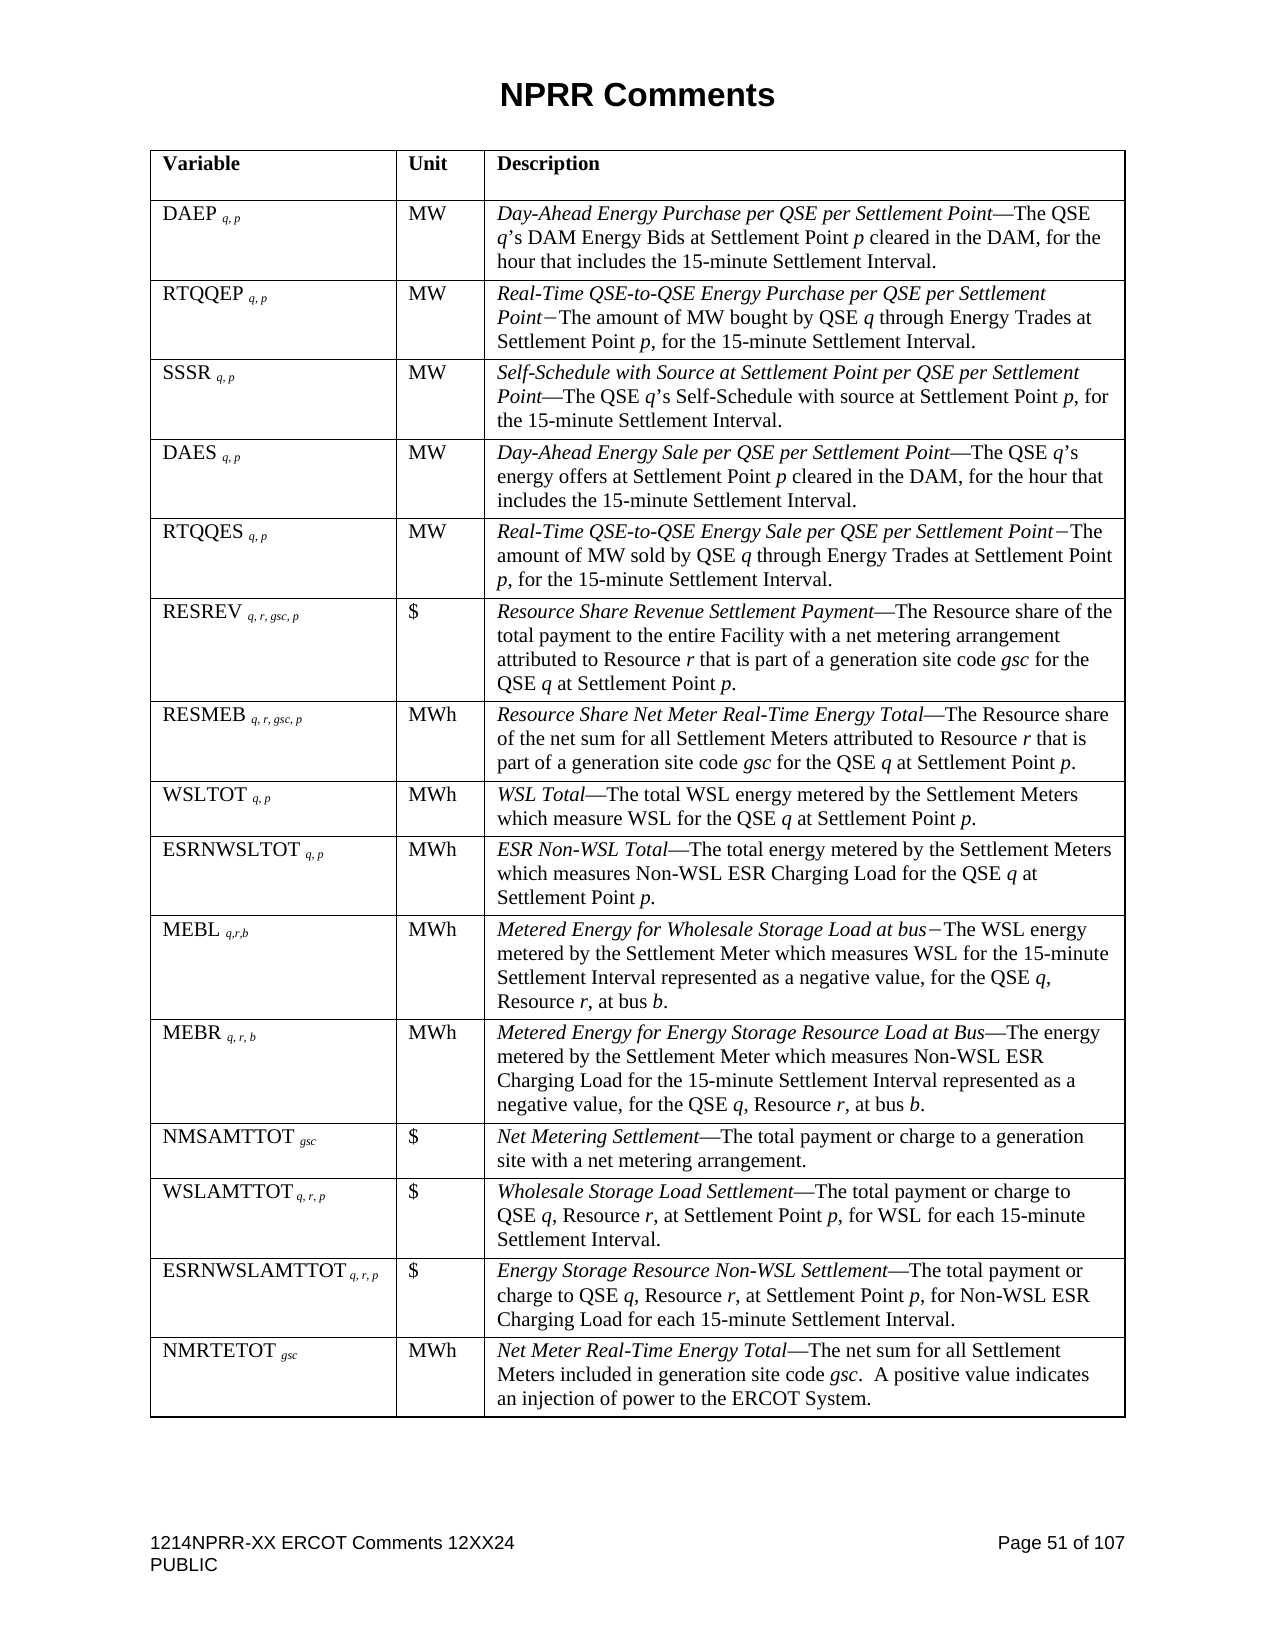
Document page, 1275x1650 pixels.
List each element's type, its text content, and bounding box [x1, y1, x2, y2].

table_cell Net Metering Settlement—The total payment or charge to a generation site with a net metering arrangement. [485, 1124, 1124, 1178]
table_cell MW [397, 201, 484, 279]
table_cell $ [397, 599, 484, 701]
table_cell Energy Storage Resource Non-WSL Settlement—The total payment or charge to QSE q, Resource r, at Settlement Point p, for Non-WSL ESR Charging Load for each 15-minute Settlement Interval. [485, 1259, 1124, 1337]
table_cell Day-Ahead Energy Purchase per QSE per Settlement Point—The QSE q’s DAM Energy Bids at Settlement Point p cleared in the DAM, for the hour that includes the 15-minute Settlement Interval. [485, 201, 1124, 279]
table_cell MEBR q, r, b [151, 1020, 396, 1122]
table_cell MWh [397, 916, 484, 1019]
table_cell $ [397, 1259, 484, 1337]
table_cell MWh [397, 1020, 484, 1122]
table_cell WSL Total—The total WSL energy metered by the Settlement Meters which measure WSL for the QSE q at Settlement Point p. [485, 782, 1124, 836]
table_cell ESRNWSLAMTTOT q, r, p [151, 1259, 396, 1337]
table_cell Metered Energy for Wholesale Storage Load at busThe WSL energy metered by the Settlement Meter which measures WSL for the 15-minute Settlement Interval represented as a negative value, for the QSE q, Resource r, at bus b. [485, 916, 1124, 1019]
table_cell RTQQES q, p [151, 519, 396, 597]
table_cell $ [397, 1179, 484, 1257]
table_header Variable [151, 151, 396, 200]
table_cell Self-Schedule with Source at Settlement Point per QSE per Settlement Point—The QSE q’s Self-Schedule with source at Settlement Point p, for the 15-minute Settlement Interval. [485, 360, 1124, 438]
table_cell Real-Time QSE-to-QSE Energy Purchase per QSE per Settlement PointThe amount of MW bought by QSE q through Energy Trades at Settlement Point p, for the 15-minute Settlement Interval. [485, 281, 1124, 359]
table_cell WSLAMTTOT q, r, p [151, 1179, 396, 1257]
table_cell NMRTETOT gsc [151, 1338, 396, 1416]
table_cell MEBL q,r,b [151, 916, 396, 1019]
table_cell SSSR q, p [151, 360, 396, 438]
table_header Description [485, 151, 1124, 200]
table_cell ESRNWSLTOT q, p [151, 837, 396, 915]
table_cell Resource Share Revenue Settlement Payment—The Resource share of the total payment to the entire Facility with a net metering arrangement attributed to Resource r that is part of a generation site code gsc for the QSE q at Settlement Point p. [485, 599, 1124, 701]
table_cell MWh [397, 782, 484, 836]
table_cell Wholesale Storage Load Settlement—The total payment or charge to QSE q, Resource r, at Settlement Point p, for WSL for each 15-minute Settlement Interval. [485, 1179, 1124, 1257]
table_cell MWh [397, 1338, 484, 1416]
table_cell WSLTOT q, p [151, 782, 396, 836]
table_cell Day-Ahead Energy Sale per QSE per Settlement Point—The QSE q’s energy offers at Settlement Point p cleared in the DAM, for the hour that includes the 15-minute Settlement Interval. [485, 440, 1124, 518]
table_cell MWh [397, 837, 484, 915]
table_cell DAES q, p [151, 440, 396, 518]
table_cell Net Meter Real-Time Energy Total—The net sum for all Settlement Meters included in generation site code gsc. A positive value indicates an injection of power to the ERCOT System. [485, 1338, 1124, 1416]
table_cell Metered Energy for Energy Storage Resource Load at Bus—The energy metered by the Settlement Meter which measures Non-WSL ESR Charging Load for the 15-minute Settlement Interval represented as a negative value, for the QSE q, Resource r, at bus b. [485, 1020, 1124, 1122]
table_cell MW [397, 440, 484, 518]
table_cell RTQQEP q, p [151, 281, 396, 359]
table_cell MW [397, 519, 484, 597]
table_cell MW [397, 360, 484, 438]
table_cell $ [397, 1124, 484, 1178]
table_cell RESMEB q, r, gsc, p [151, 702, 396, 781]
table_cell NMSAMTTOT gsc [151, 1124, 396, 1178]
table_cell RESREV q, r, gsc, p [151, 599, 396, 701]
table_cell Resource Share Net Meter Real-Time Energy Total—The Resource share of the net sum for all Settlement Meters attributed to Resource r that is part of a generation site code gsc for the QSE q at Settlement Point p. [485, 702, 1124, 781]
table_cell DAEP q, p [151, 201, 396, 279]
table_cell ESR Non-WSL Total—The total energy metered by the Settlement Meters which measures Non-WSL ESR Charging Load for the QSE q at Settlement Point p. [485, 837, 1124, 915]
table_cell MW [397, 281, 484, 359]
table_cell MWh [397, 702, 484, 781]
table_header Unit [397, 151, 484, 200]
table_cell Real-Time QSE-to-QSE Energy Sale per QSE per Settlement PointThe amount of MW sold by QSE q through Energy Trades at Settlement Point p, for the 15-minute Settlement Interval. [485, 519, 1124, 597]
